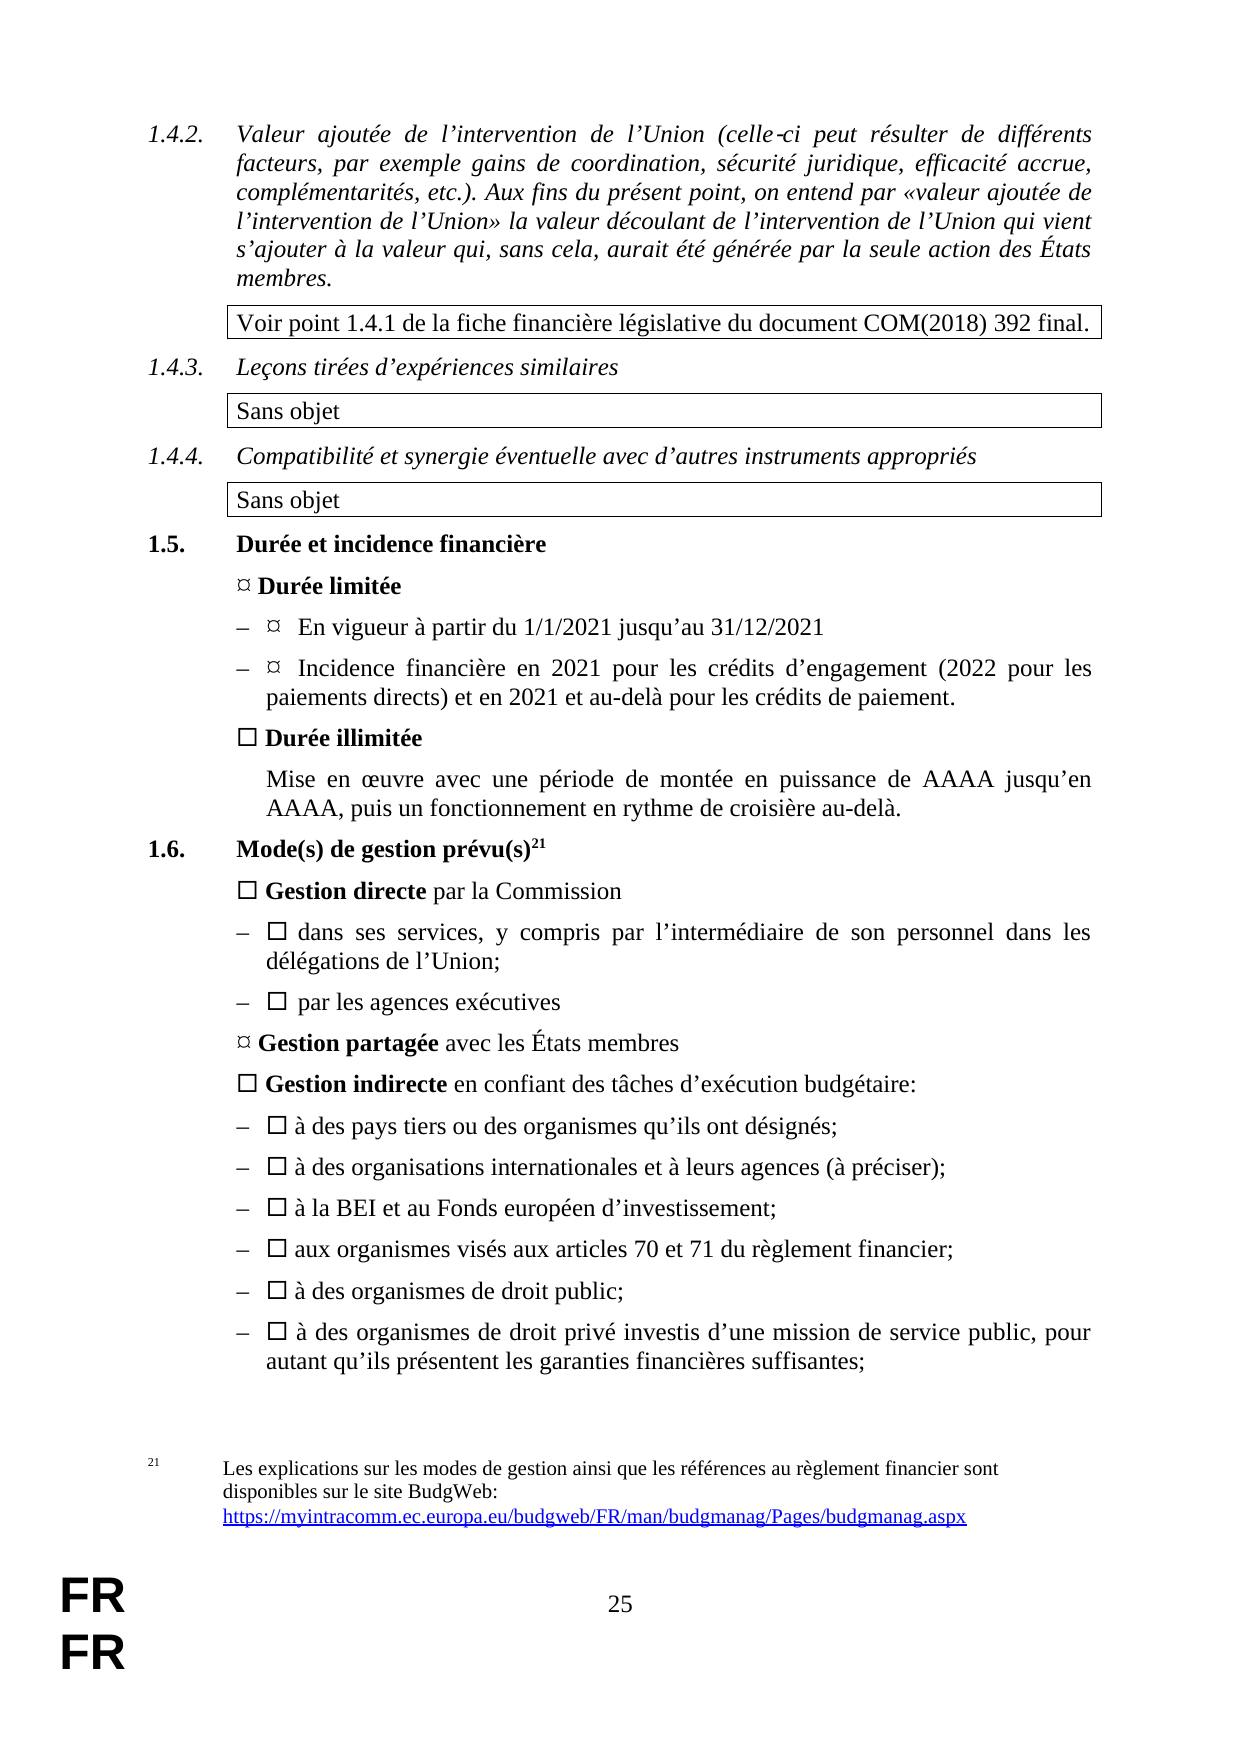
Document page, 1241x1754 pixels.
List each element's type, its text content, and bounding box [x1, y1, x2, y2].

list à des pays tiers ou des organismes qu’ils ont désignés; [236, 1111, 1092, 1139]
list En vigueur à partir du 1/1/2021 jusqu’au 31/12/2021 [236, 612, 1092, 641]
subtitle 1.6. Mode(s) de gestion prévu(s) [148, 834, 1092, 863]
list aux organismes visés aux articles 70 et 71 du règlement financier; [236, 1234, 1092, 1263]
text Gestion directe par la Commission [236, 876, 1092, 904]
text Gestion partagée avec les États membres [236, 1028, 1092, 1057]
list par les agences exécutives [236, 987, 1092, 1016]
list dans ses services, y compris par l’intermédiaire de son personnel dans les délégations de l’Union; [236, 917, 1092, 974]
list à des organisations internationales et à leurs agences (à préciser); [236, 1152, 1092, 1181]
text Durée illimitée [236, 723, 1092, 752]
text Sans objet [228, 394, 1101, 427]
subtitle 1.4.3. Leçons tirées d’expériences similaires [148, 352, 1092, 381]
text Mise en œuvre avec une période de montée en puissance de AAAA jusqu’en AAAA, puis un fonctionnement en rythme de croisière au-delà. [207, 764, 1092, 822]
subtitle 1.5. Durée et incidence financière [148, 529, 1092, 558]
text Durée limitée [236, 571, 1092, 599]
subtitle 1.4.2. Valeur ajoutée de l’intervention de l’Union (celle‑ci peut résulter de différents facteurs, par exemple gains de coordination, sécurité juridique, efficacité accrue, complémentarités, etc.). Aux fins du présent point, on entend par «valeur ajoutée de l’intervention de l’Union» la valeur découlant de l’intervention de l’Union qui vient s’ajouter à la valeur qui, sans cela, aurait été générée par la seule action des États membres. [148, 118, 1092, 292]
text Sans objet [228, 483, 1101, 516]
list Incidence financière en 2021 pour les crédits d’engagement (2022 pour les paiements directs) et en 2021 et au-delà pour les crédits de paiement. [236, 653, 1092, 711]
subtitle 1.4.4. Compatibilité et synergie éventuelle avec d’autres instruments appropriés [148, 441, 1092, 469]
text Gestion indirecte en confiant des tâches d’exécution budgétaire: [236, 1069, 1092, 1098]
list à des organismes de droit public; [236, 1276, 1092, 1304]
list à la BEI et au Fonds européen d’investissement; [236, 1193, 1092, 1222]
list à des organismes de droit privé investis d’une mission de service public, pour autant qu’ils présentent les garanties financières suffisantes; [236, 1317, 1092, 1374]
text Voir point 1.4.1 de la fiche financière législative du document COM(2018) 392 final. [228, 306, 1101, 338]
